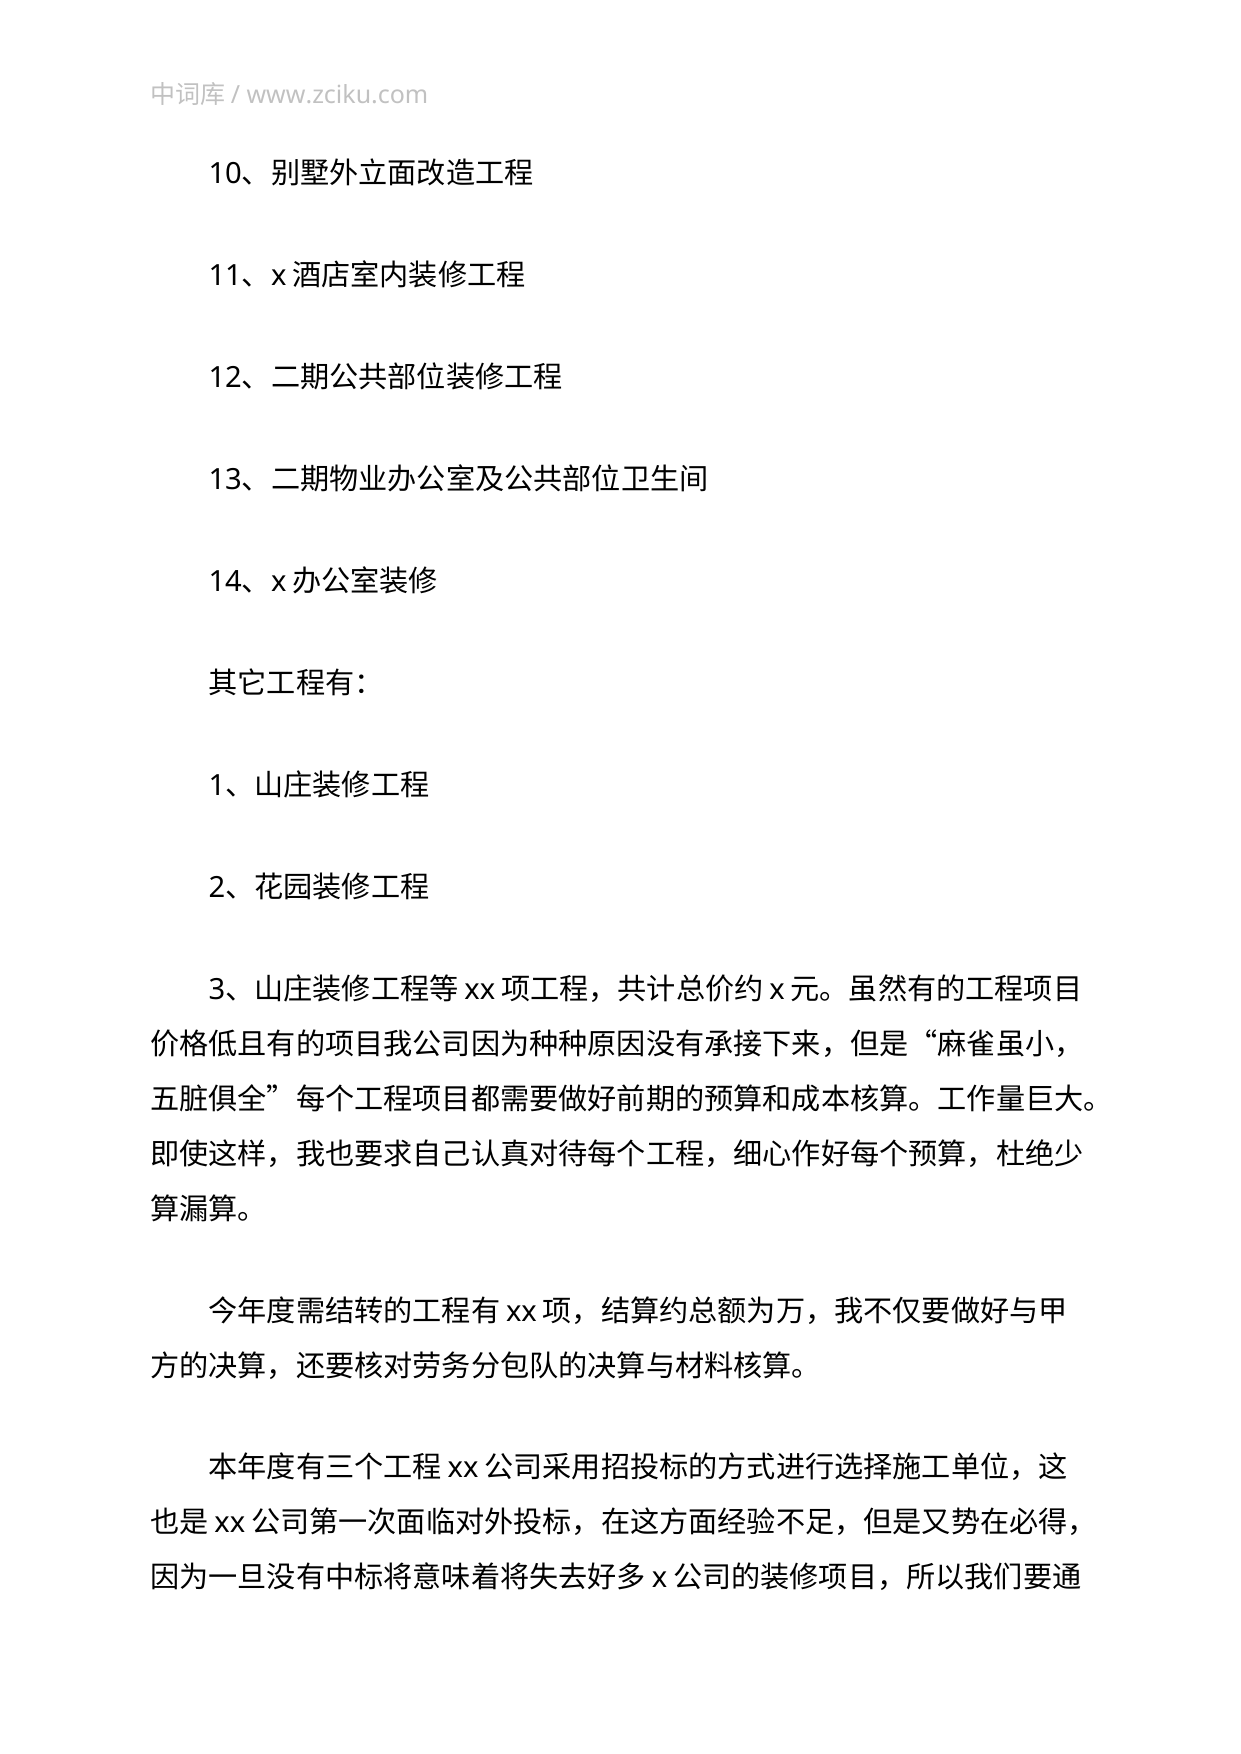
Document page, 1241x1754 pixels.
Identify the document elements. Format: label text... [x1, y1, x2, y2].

text 13、二期物业办公室及公共部位卫生间 [150, 456, 1090, 498]
text 其它工程有： [150, 660, 1090, 702]
text 14、x办公室装修 [150, 558, 1090, 600]
text 3、山庄装修工程等xx项工程，共计总价约x元。虽然有的工程项目价格低且有的项目我公司因为种种原因没有承接下来，但是“麻雀虽小，五脏俱全”每个工程项目都需要做好前期的预算和成本核算。工作量巨大。即使这样，我也要求自己认真对待每个工程，细心作好每个预算，杜绝少算漏算。 [150, 966, 1090, 1228]
text 2、花园装修工程 [150, 864, 1090, 906]
text 12、二期公共部位装修工程 [150, 354, 1090, 396]
text 今年度需结转的工程有xx项，结算约总额为万，我不仅要做好与甲方的决算，还要核对劳务分包队的决算与材料核算。 [150, 1287, 1090, 1384]
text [150, 1444, 1090, 1596]
text 1、山庄装修工程 [150, 762, 1090, 804]
text 11、x酒店室内装修工程 [150, 252, 1090, 294]
text 10、别墅外立面改造工程 [150, 150, 1090, 192]
